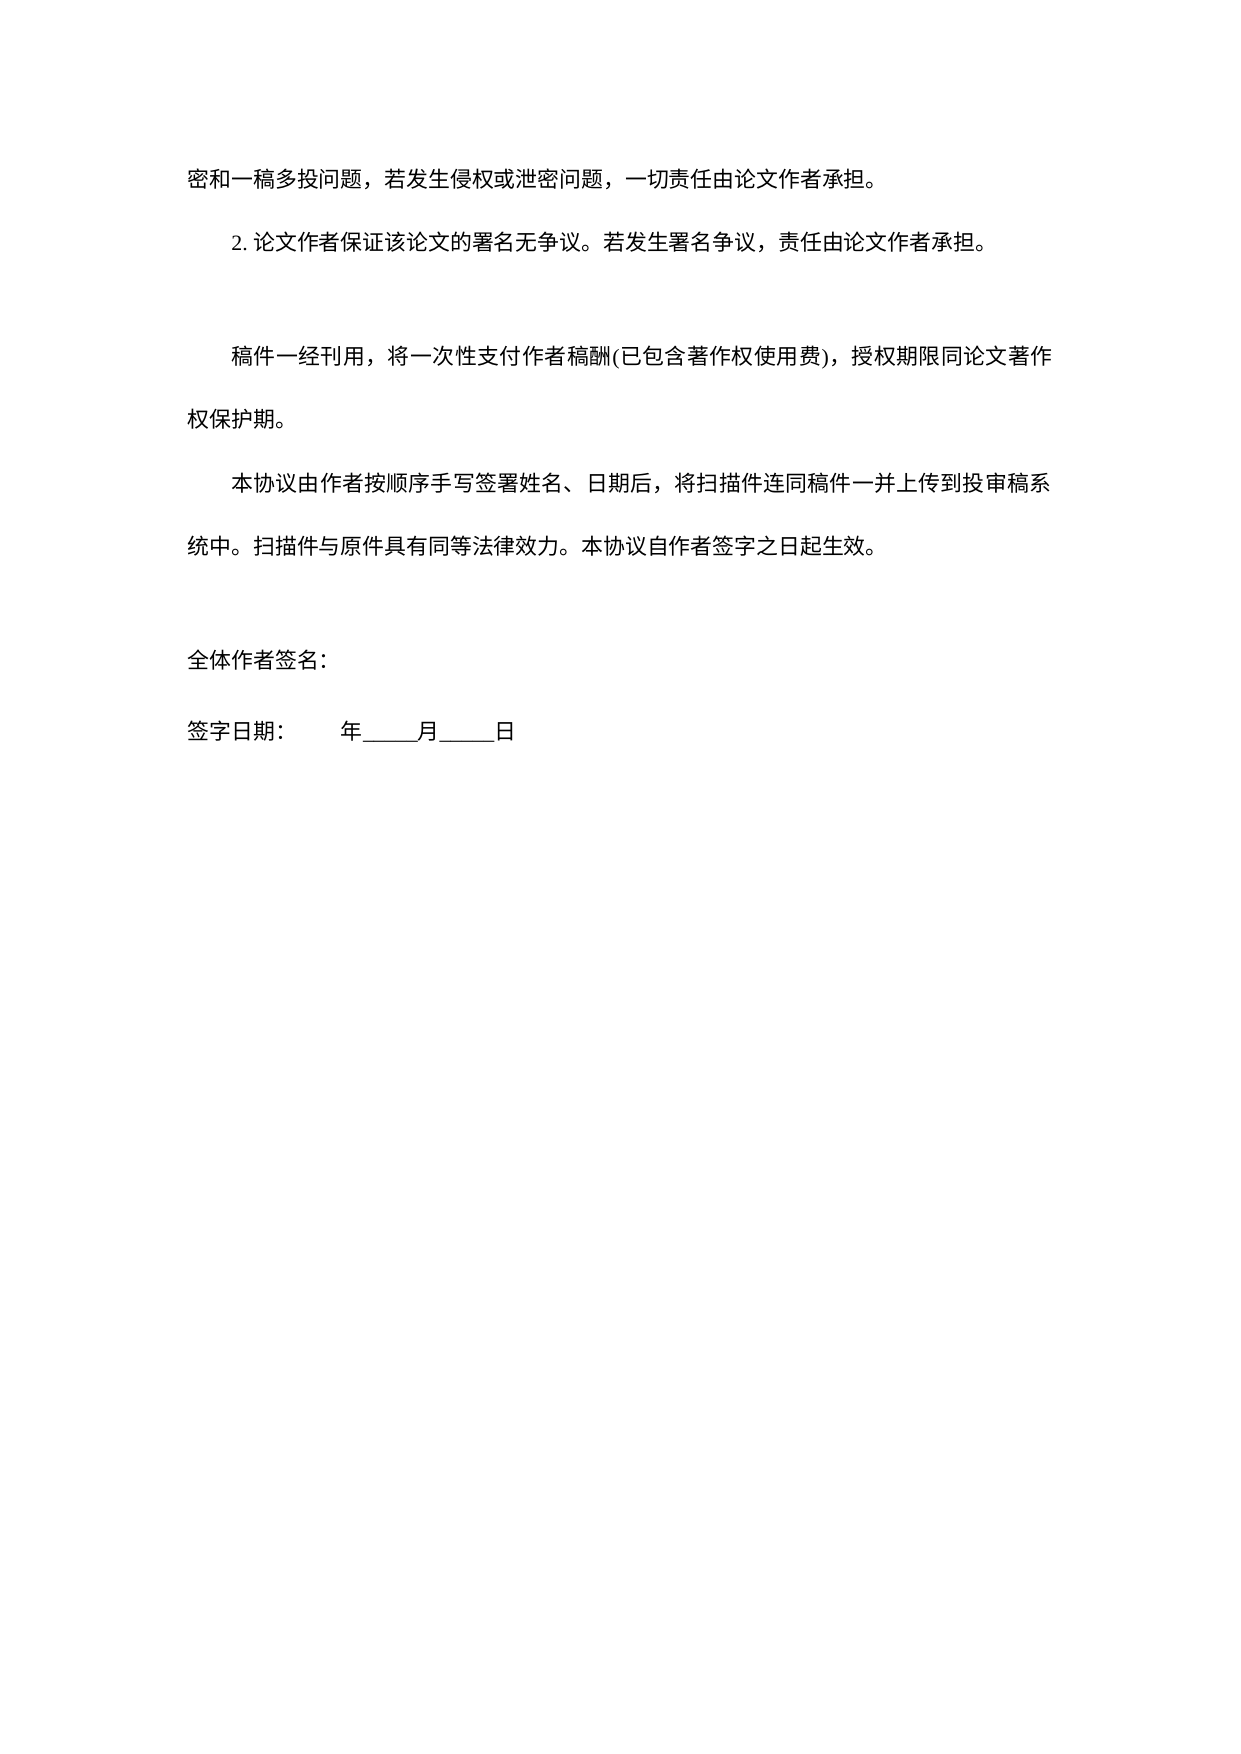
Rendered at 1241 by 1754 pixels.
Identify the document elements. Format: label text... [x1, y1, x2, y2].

text 签字日期： 年_____月_____日 [187, 714, 1053, 746]
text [187, 162, 1053, 194]
text 全体作者签名： [187, 643, 1053, 674]
text 本协议由作者按顺序手写签署姓名、日期后，将扫描件连同稿件一并上传到投审稿系统中。扫描件与原件具有同等法律效力。本协议自作者签字之日起生效。 [187, 466, 1053, 561]
text 2. 论文作者保证该论文的署名无争议。若发生署名争议，责任由论文作者承担。 [187, 225, 1053, 257]
text 稿件一经刊用，将一次性支付作者稿酬(已包含著作权使用费)，授权期限同论文著作权保护期。 [187, 339, 1053, 434]
